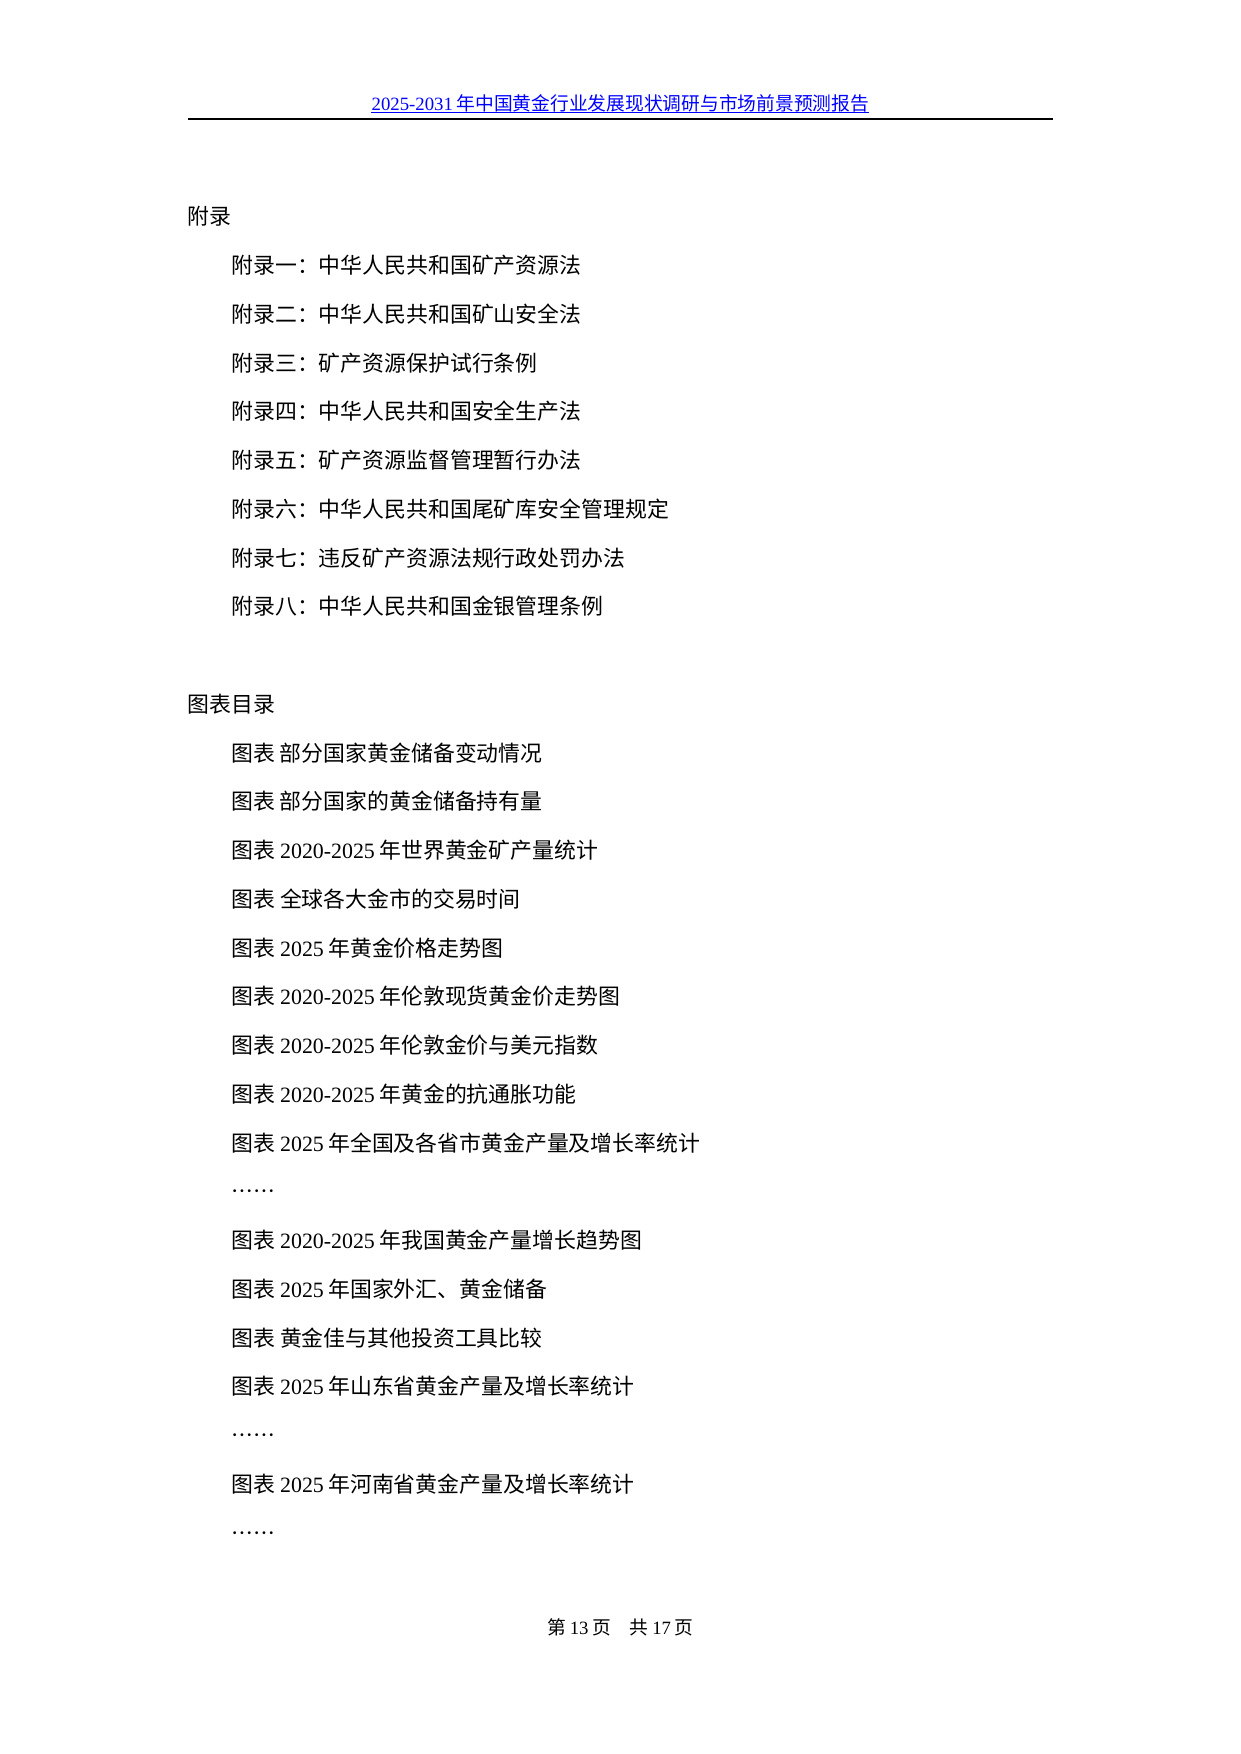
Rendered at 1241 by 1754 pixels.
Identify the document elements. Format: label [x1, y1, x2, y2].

text [187, 150, 1053, 1548]
